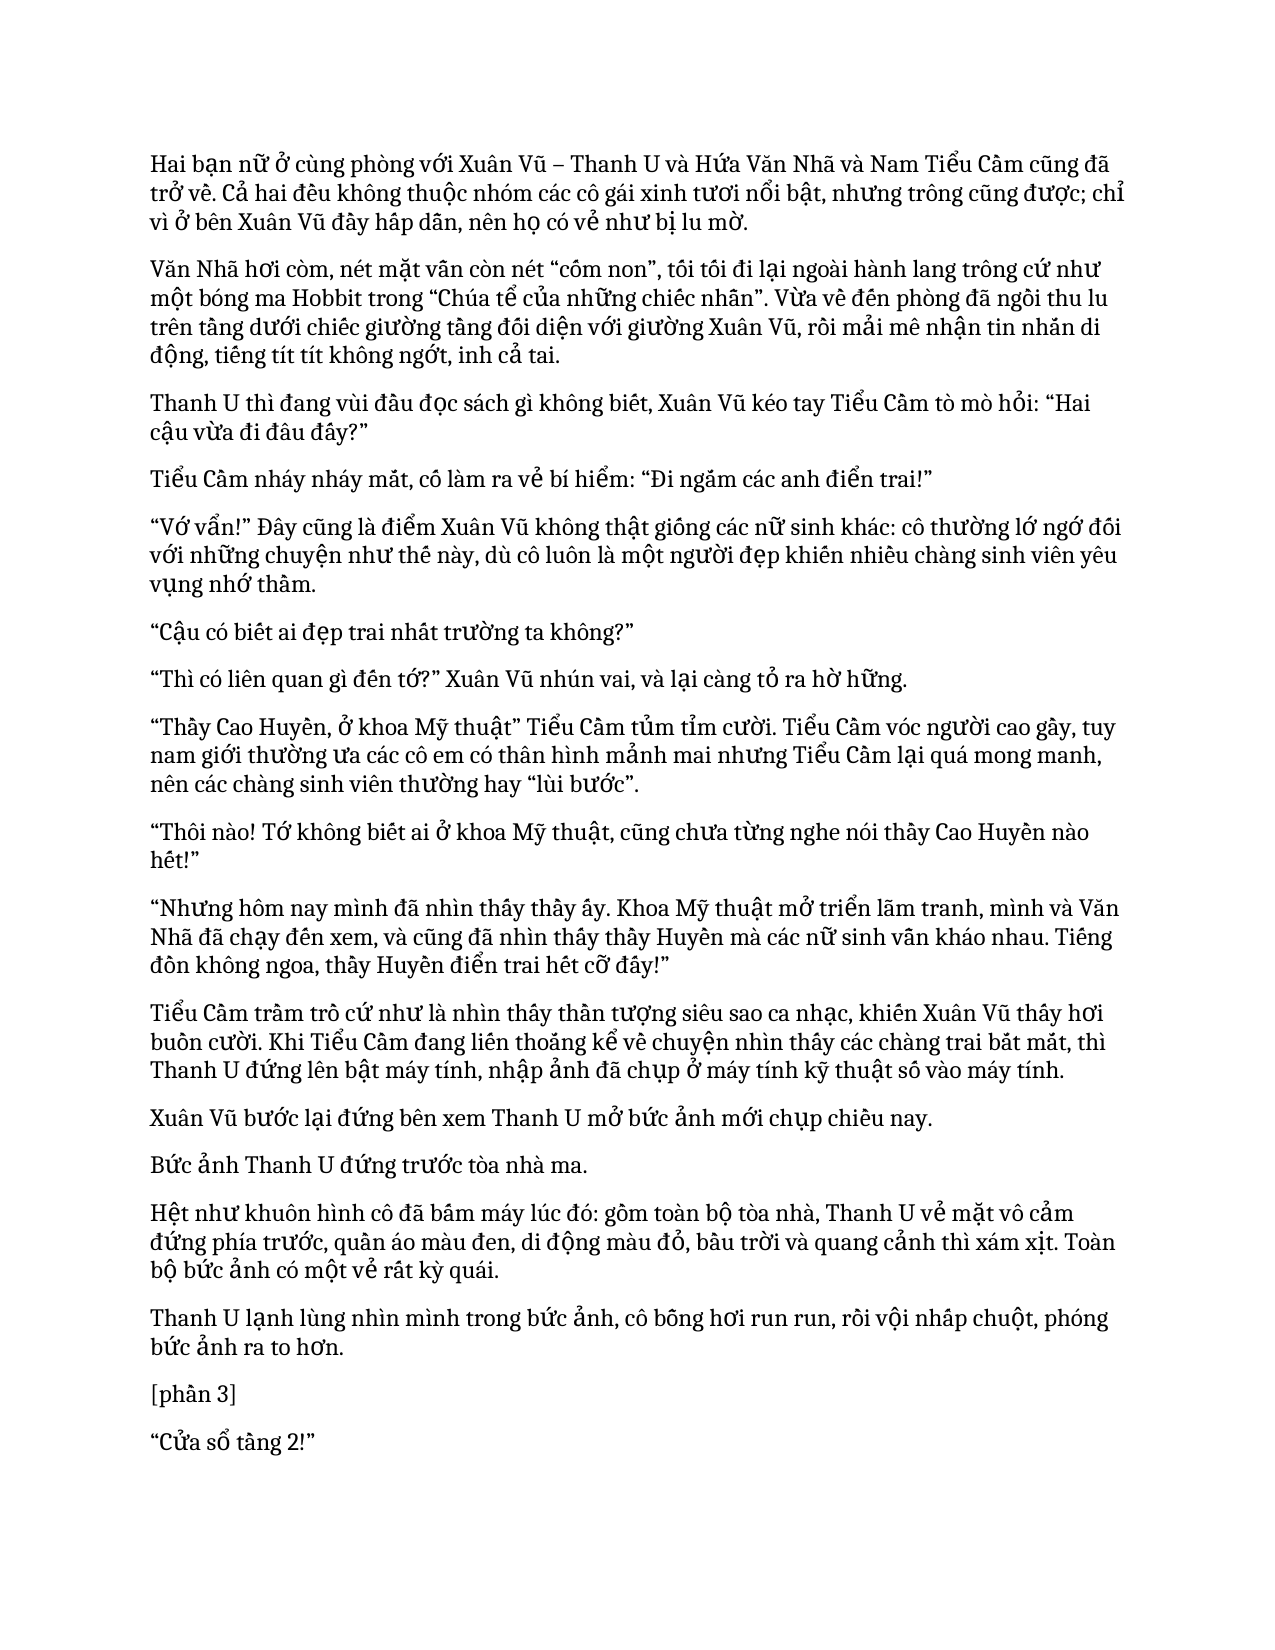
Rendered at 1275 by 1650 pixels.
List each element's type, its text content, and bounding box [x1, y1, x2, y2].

text Văn Nhã hơi còm, nét mặt vẫn còn nét “cốm non”, tối tối đi lại ngoài hành lang trông cứ như một bóng ma Hobbit trong “Chúa tể của những chiếc nhẫn”. Vừa về đến phòng đã ngồi thu lu trên tầng dưới chiếc giường tầng đối diện với giường Xuân Vũ, rồi mải mê nhận tin nhắn di động, tiếng tít tít không ngớt, inh cả tai. [150, 255, 1125, 370]
text “Vớ vẩn!” Đây cũng là điểm Xuân Vũ không thật giống các nữ sinh khác: cô thường lớ ngớ đối với những chuyện như thế này, dù cô luôn là một người đẹp khiến nhiều chàng sinh viên yêu vụng nhớ thầm. [150, 512, 1125, 599]
text Xuân Vũ bước lại đứng bên xem Thanh U mở bức ảnh mới chụp chiều nay. [150, 1104, 1125, 1132]
text Hai bạn nữ ở cùng phòng với Xuân Vũ – Thanh U và Hứa Văn Nhã và Nam Tiểu Cầm cũng đã trở về. Cả hai đều không thuộc nhóm các cô gái xinh tươi nổi bật, nhưng trông cũng được; chỉ vì ở bên Xuân Vũ đầy hấp dẫn, nên họ có vẻ như bị lu mờ. [150, 150, 1125, 236]
text “Thầy Cao Huyền, ở khoa Mỹ thuật” Tiểu Cầm tủm tỉm cười. Tiểu Cầm vóc người cao gầy, tuy nam giới thường ưa các cô em có thân hình mảnh mai nhưng Tiểu Cầm lại quá mong manh, nên các chàng sinh viên thường hay “lùi bước”. [150, 712, 1125, 799]
text Tiểu Cầm nháy nháy mắt, cố làm ra vẻ bí hiểm: “Đi ngắm các anh điển trai!” [150, 465, 1125, 494]
text Hệt như khuôn hình cô đã bấm máy lúc đó: gồm toàn bộ tòa nhà, Thanh U vẻ mặt vô cảm đứng phía trước, quần áo màu đen, di động màu đỏ, bầu trời và quang cảnh thì xám xịt. Toàn bộ bức ảnh có một vẻ rất kỳ quái. [150, 1199, 1125, 1285]
text Thanh U thì đang vùi đầu đọc sách gì không biết, Xuân Vũ kéo tay Tiểu Cầm tò mò hỏi: “Hai cậu vừa đi đâu đấy?” [150, 389, 1125, 446]
text [phần 3] [150, 1380, 1125, 1409]
text “Nhưng hôm nay mình đã nhìn thấy thầy ấy. Khoa Mỹ thuật mở triển lãm tranh, mình và Văn Nhã đã chạy đến xem, và cũng đã nhìn thấy thầy Huyền mà các nữ sinh vẫn kháo nhau. Tiếng đồn không ngoa, thầy Huyền điển trai hết cỡ đấy!” [150, 894, 1125, 980]
text “Thôi nào! Tớ không biết ai ở khoa Mỹ thuật, cũng chưa từng nghe nói thầy Cao Huyền nào hết!” [150, 817, 1125, 875]
text “Cửa sổ tầng 2!” [150, 1427, 1125, 1456]
text Bức ảnh Thanh U đứng trước tòa nhà ma. [150, 1151, 1125, 1180]
text “Cậu có biết ai đẹp trai nhất trường ta không?” [150, 617, 1125, 646]
text Thanh U lạnh lùng nhìn mình trong bức ảnh, cô bỗng hơi run run, rồi vội nhấp chuột, phóng bức ảnh ra to hơn. [150, 1304, 1125, 1361]
text Tiểu Cầm trầm trồ cứ như là nhìn thấy thần tượng siêu sao ca nhạc, khiến Xuân Vũ thấy hơi buồn cười. Khi Tiểu Cầm đang liến thoắng kể về chuyện nhìn thấy các chàng trai bắt mắt, thì Thanh U đứng lên bật máy tính, nhập ảnh đã chụp ở máy tính kỹ thuật số vào máy tính. [150, 999, 1125, 1085]
text “Thì có liên quan gì đến tớ?” Xuân Vũ nhún vai, và lại càng tỏ ra hờ hững. [150, 665, 1125, 694]
